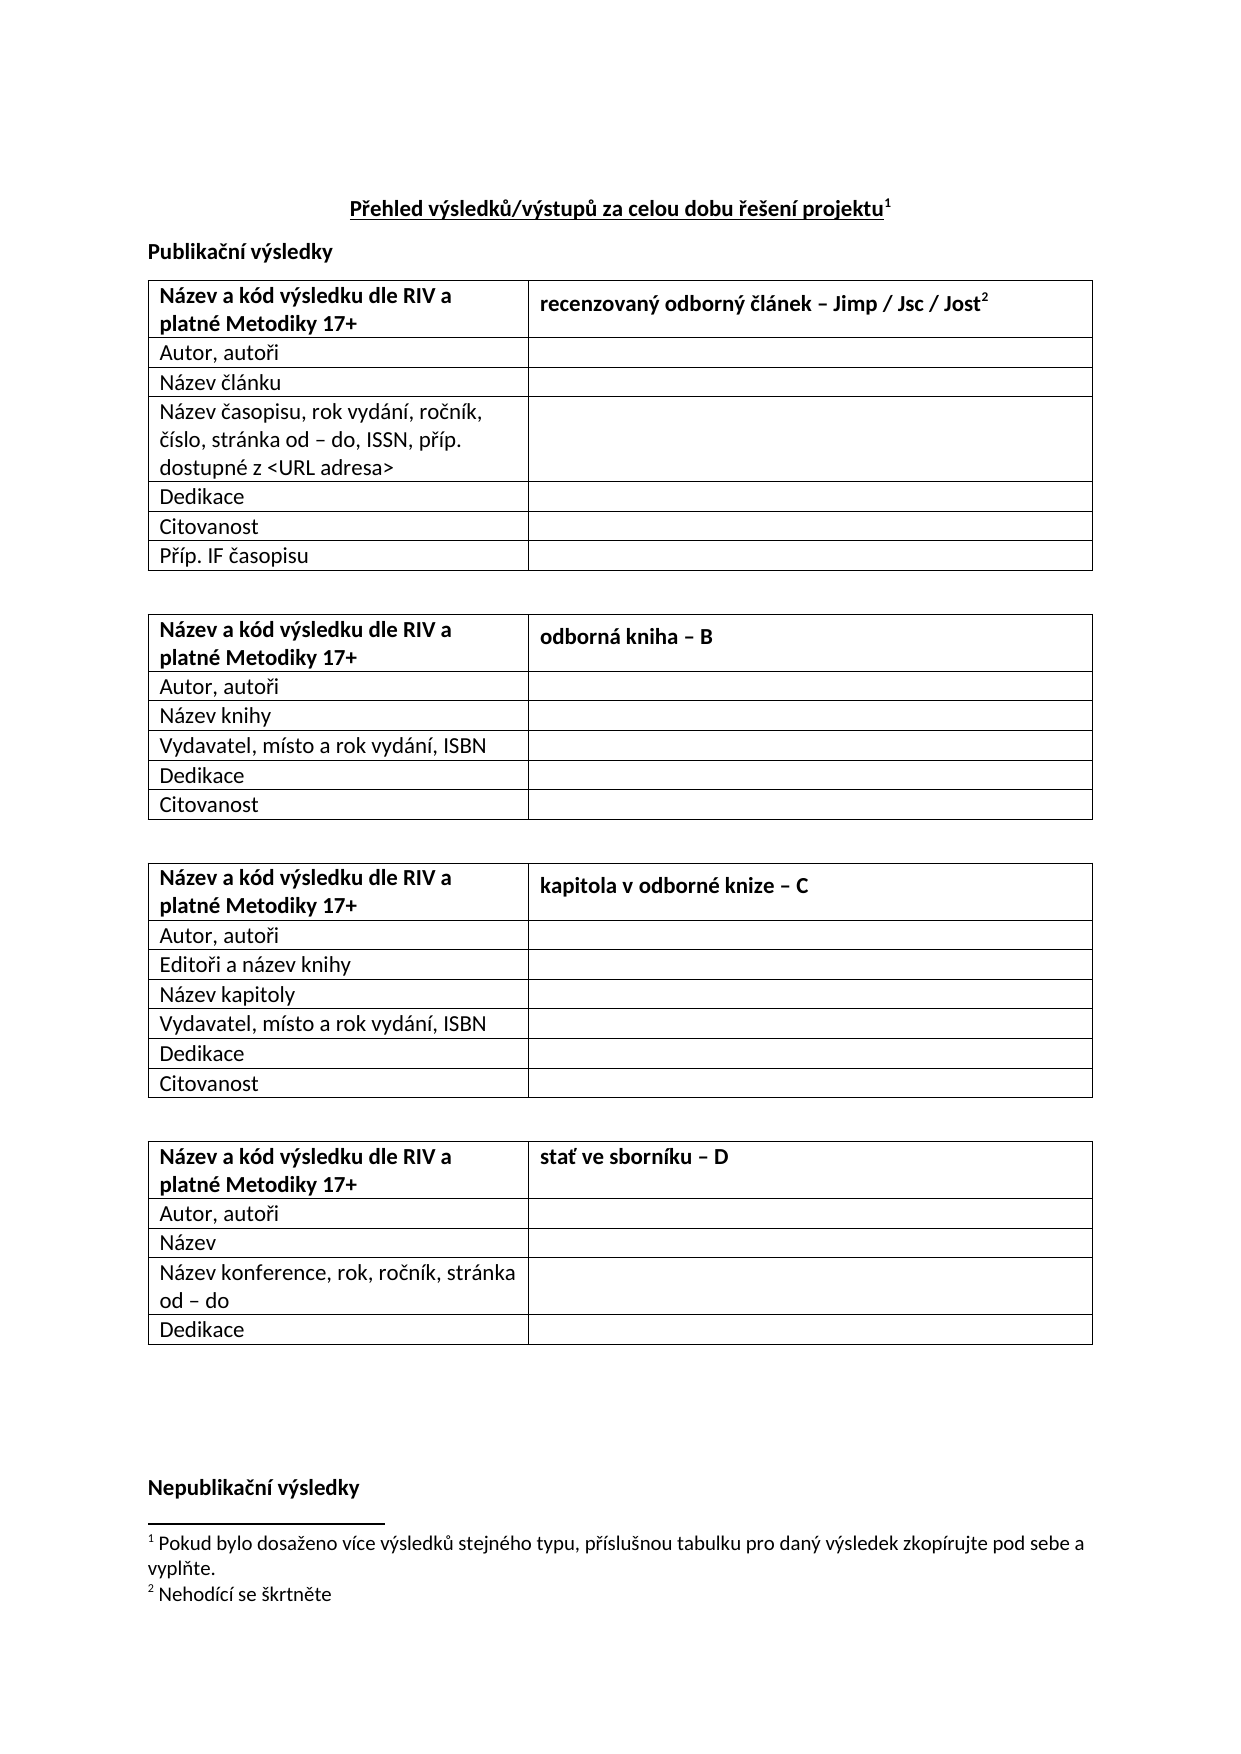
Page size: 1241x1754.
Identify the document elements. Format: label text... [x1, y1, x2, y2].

table_cell Autor, autoři [149, 1199, 528, 1227]
table_cell [529, 731, 1092, 759]
table_cell Autor, autoři [149, 921, 528, 949]
table_cell [529, 338, 1092, 367]
table_header Název a kód výsledku dle RIV a platné Metodiky 17+ [149, 864, 528, 919]
table_cell [529, 701, 1092, 730]
table_cell [529, 1009, 1092, 1038]
table_header odborná kniha – B [529, 615, 1092, 671]
table_cell [529, 1069, 1092, 1097]
table_cell Název knihy [149, 701, 528, 730]
table_header kapitola v odborné knize – C [529, 864, 1092, 919]
table_cell [529, 921, 1092, 949]
table_cell Název [149, 1229, 528, 1257]
table_cell [529, 672, 1092, 700]
table_cell [529, 541, 1092, 570]
table_cell Dedikace [149, 1039, 528, 1067]
text Nepublikační výsledky [148, 1473, 1093, 1501]
table_cell Dedikace [149, 482, 528, 511]
table_cell Citovanost [149, 790, 528, 819]
table_cell Autor, autoři [149, 338, 528, 367]
table_cell [529, 980, 1092, 1008]
table_header Název a kód výsledku dle RIV a platné Metodiky 17+ [149, 615, 528, 671]
table_cell [529, 1199, 1092, 1227]
table_header stať ve sborníku – D [529, 1142, 1092, 1198]
table_cell [529, 790, 1092, 819]
table_cell [529, 761, 1092, 789]
table_cell Příp. IF časopisu [149, 541, 528, 570]
table_cell Název článku [149, 368, 528, 396]
table_cell Vydavatel, místo a rok vydání, ISBN [149, 1009, 528, 1038]
table_cell Citovanost [149, 512, 528, 540]
table_cell Dedikace [149, 761, 528, 789]
table_cell [529, 368, 1092, 396]
table_cell [529, 512, 1092, 540]
text Publikační výsledky [148, 237, 1093, 265]
table_cell [529, 482, 1092, 511]
table_cell Název konference, rok, ročník, stránka od – do [149, 1258, 528, 1314]
text Přehled výsledků/výstupů za celou dobu řešení projektu [148, 194, 1093, 222]
table_header Název a kód výsledku dle RIV a platné Metodiky 17+ [149, 1142, 528, 1198]
table_cell [529, 950, 1092, 979]
table_cell Autor, autoři [149, 672, 528, 700]
table_cell Vydavatel, místo a rok vydání, ISBN [149, 731, 528, 759]
table_cell Editoři a název knihy [149, 950, 528, 979]
table_cell [529, 397, 1092, 481]
table_cell [529, 1039, 1092, 1067]
table_cell [529, 1315, 1092, 1344]
table_cell [529, 1258, 1092, 1314]
table_cell [529, 1229, 1092, 1257]
table_cell Název časopisu, rok vydání, ročník, číslo, stránka od – do, ISSN, příp. dostupné z <URL adresa> [149, 397, 528, 481]
table_cell Citovanost [149, 1069, 528, 1097]
table_cell Název kapitoly [149, 980, 528, 1008]
table_cell Dedikace [149, 1315, 528, 1344]
table_header Název a kód výsledku dle RIV a platné Metodiky 17+ [149, 281, 528, 337]
table_header recenzovaný odborný článek – Jimp / Jsc / Jost [529, 281, 1092, 337]
